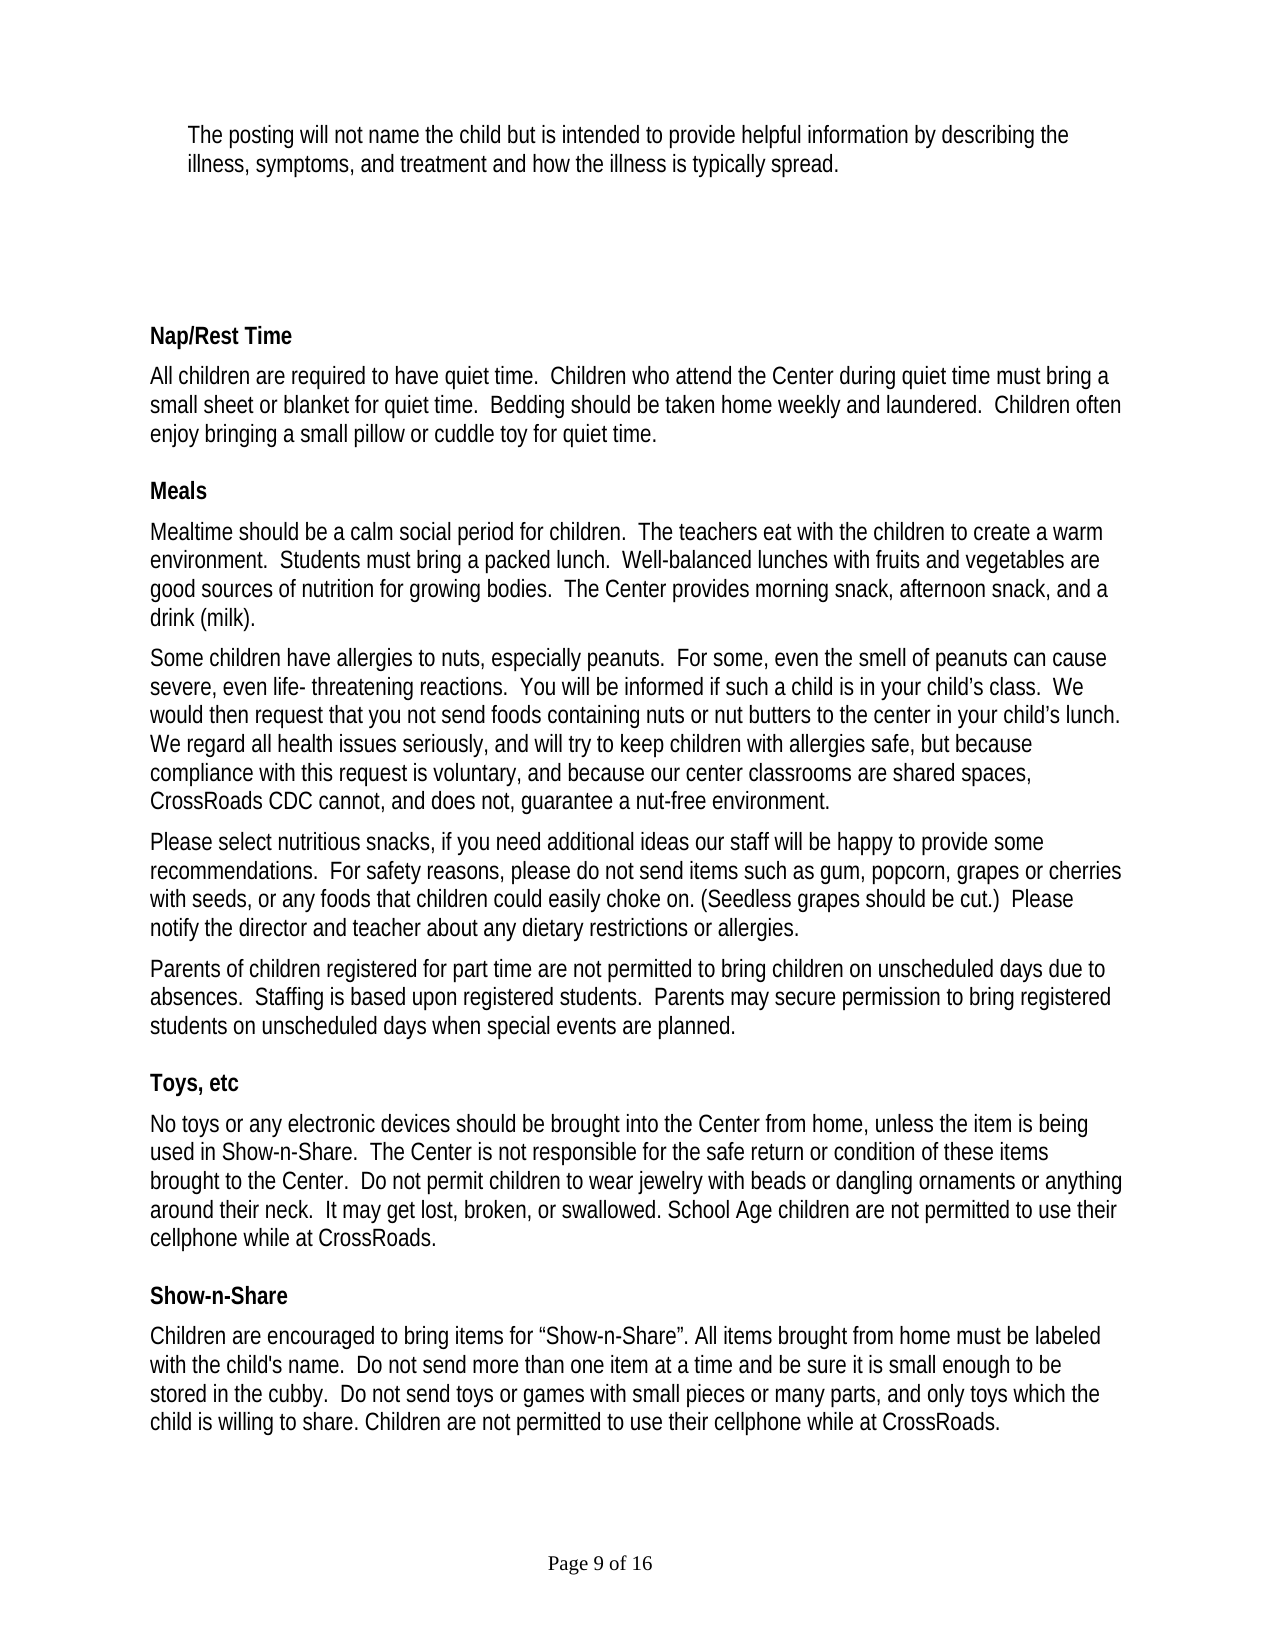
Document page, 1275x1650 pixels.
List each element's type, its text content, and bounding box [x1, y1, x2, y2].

text All children are required to have quiet time. Children who attend the Center during quiet time must bring a small sheet or blanket for quiet time. Bedding should be taken home weekly and laundered. Children often enjoy bringing a small pillow or cuddle toy for quiet time. [150, 361, 1125, 447]
text The posting will not name the child but is intended to provide helpful information by describing the illness, symptoms, and treatment and how the illness is typically spread. [187, 120, 1125, 177]
subtitle Toys, etc [150, 1068, 1125, 1097]
text Nap/Rest Time [150, 321, 1125, 349]
text Mealtime should be a calm social period for children. The teachers eat with the children to create a warm environment. Students must bring a packed lunch. Well-balanced lunches with fruits and vegetables are good sources of nutrition for growing bodies. The Center provides morning snack, afternoon snack, and a drink (milk). [150, 517, 1125, 631]
text Please select nutritious snacks, if you need additional ideas our staff will be happy to provide some recommendations. For safety reasons, please do not send items such as gum, popcorn, grapes or cherries with seeds, or any foods that children could easily choke on. (Seedless grapes should be cut.) Please notify the director and teacher about any dietary restrictions or allergies. [150, 827, 1125, 942]
text Meals [150, 476, 1125, 504]
text Children are encouraged to bring items for “Show-n-Share”. All items brought from home must be labeled with the child's name. Do not send more than one item at a time and be sure it is small enough to be stored in the cubby. Do not send toys or games with small pieces or many parts, and only toys which the child is willing to share. Children are not permitted to use their cellphone while at CrossRoads. [150, 1321, 1125, 1436]
text Parents of children registered for part time are not permitted to bring children on unscheduled days due to absences. Staffing is based upon registered students. Parents may secure permission to bring registered students on unscheduled days when special events are planned. [150, 953, 1125, 1039]
subtitle Show-n-Share [150, 1281, 1125, 1309]
text No toys or any electronic devices should be brought into the Center from home, unless the item is being used in Show-n-Share. The Center is not responsible for the safe return or condition of these items brought to the Center. Do not permit children to wear jewelry with beads or dangling ornaments or anything around their neck. It may get lost, broken, or swallowed. School Age children are not permitted to use their cellphone while at CrossRoads. [150, 1109, 1125, 1252]
text Some children have allergies to nuts, especially peanuts. For some, even the smell of peanuts can cause severe, even life- threatening reactions. You will be informed if such a child is in your child’s class. We would then request that you not send foods containing nuts or nut butters to the center in your child’s lunch. We regard all health issues seriously, and will try to keep children with allergies safe, but because compliance with this request is voluntary, and because our center classrooms are shared spaces, CrossRoads CDC cannot, and does not, guarantee a nut-free environment. [150, 643, 1125, 815]
